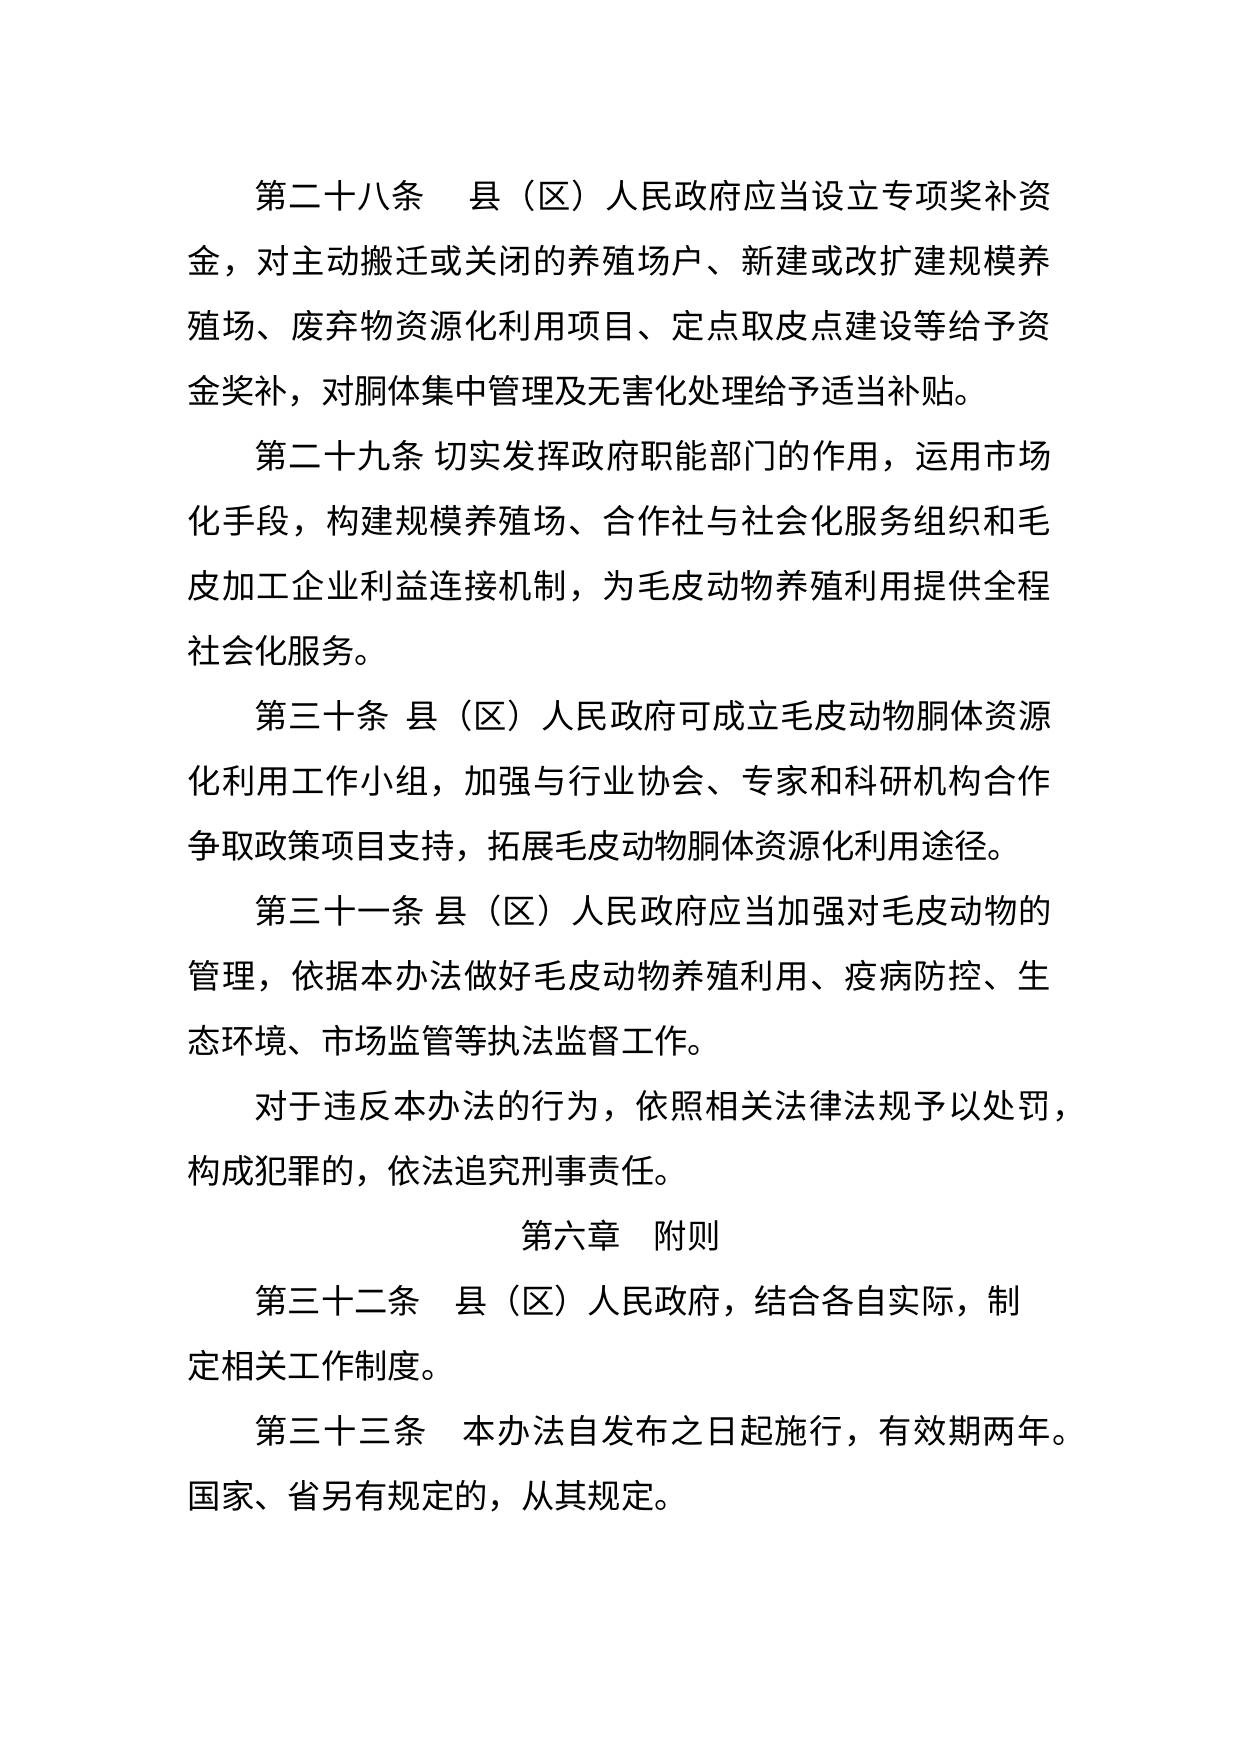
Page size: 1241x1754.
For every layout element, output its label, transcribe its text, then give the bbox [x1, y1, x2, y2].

text 第二十九条 切实发挥政府职能部门的作用，运用市场化手段，构建规模养殖场、合作社与社会化服务组织和毛皮加工企业利益连接机制，为毛皮动物养殖利用提供全程社会化服务。 [187, 422, 1053, 682]
text 第六章 附则 [187, 1202, 1053, 1267]
text 第二十八条 县（区）人民政府应当设立专项奖补资金，对主动搬迁或关闭的养殖场户、新建或改扩建规模养殖场、废弃物资源化利用项目、定点取皮点建设等给予资金奖补，对胴体集中管理及无害化处理给予适当补贴。 [187, 162, 1053, 422]
text 第三十一条 县（区）人民政府应当加强对毛皮动物的管理，依据本办法做好毛皮动物养殖利用、疫病防控、生态环境、市场监管等执法监督工作。 [187, 877, 1053, 1072]
text 第三十条 县（区）人民政府可成立毛皮动物胴体资源化利用工作小组，加强与行业协会、专家和科研机构合作，争取政策项目支持，拓展毛皮动物胴体资源化利用途径。 [187, 682, 1053, 877]
text 对于违反本办法的行为，依照相关法律法规予以处罚，构成犯罪的，依法追究刑事责任。 [187, 1072, 1053, 1202]
text 第三十三条 本办法自发布之日起施行，有效期两年。国家、省另有规定的，从其规定。 [187, 1397, 1053, 1527]
text 第三十二条 县（区）人民政府，结合各自实际，制定相关工作制度。 [187, 1267, 1053, 1397]
